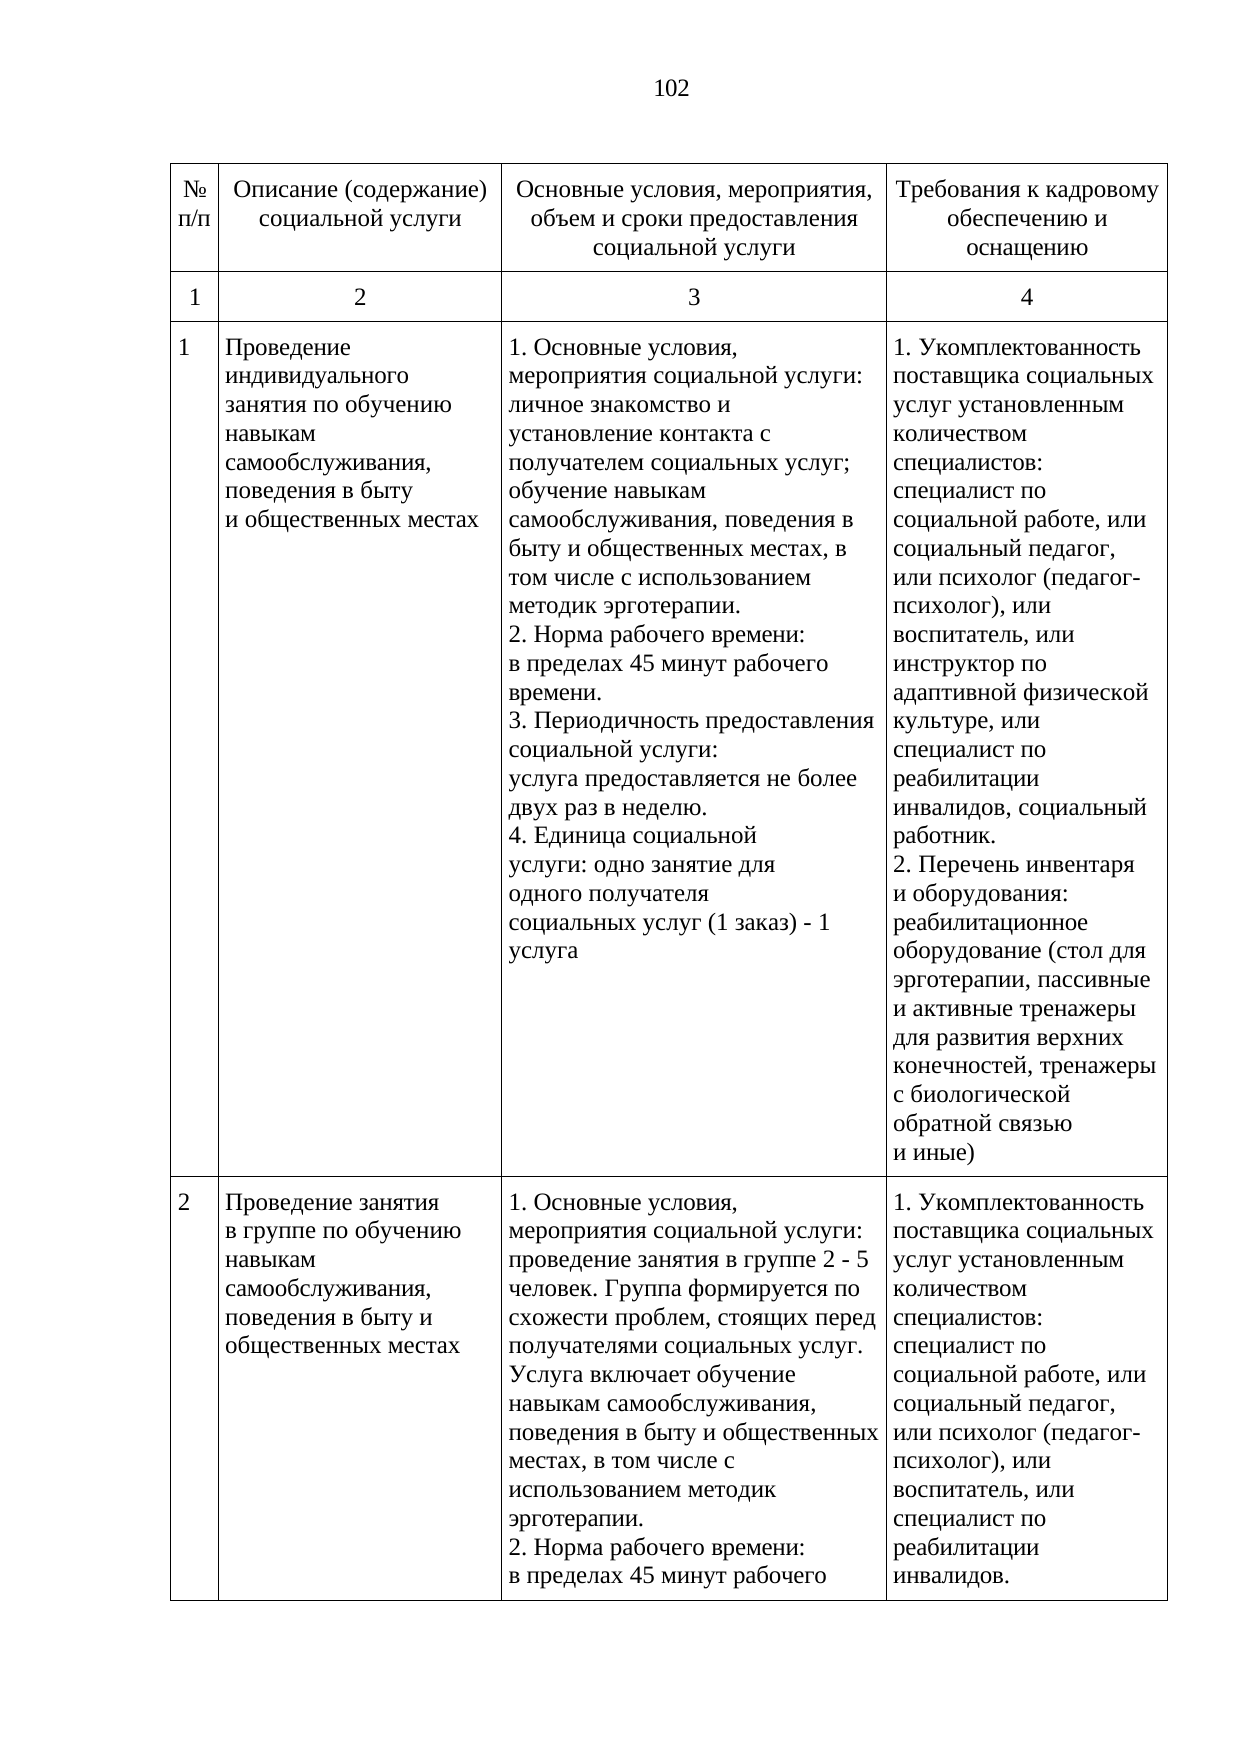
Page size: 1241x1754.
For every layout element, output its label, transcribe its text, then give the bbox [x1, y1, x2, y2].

table_cell 3 [502, 272, 886, 321]
table_cell 1 [171, 322, 218, 1176]
table_cell Основные условия, мероприятия социальной услуги: проведение занятия в группе 2 - 5 человек. Группа формируется по схожести проблем, стоящих перед получателями социальных услуг. Услуга включает обучение навыкам самообслуживания, поведения в быту и общественных местах, в том числе с использованием методик эрготерапии. Норма рабочего времени: в пределах 45 минут рабочего [502, 1177, 886, 1600]
table_cell 2 [219, 272, 501, 321]
table_header Требования к кадровому обеспечению и оснащению [887, 164, 1167, 271]
table_header № п/п [171, 164, 218, 271]
table_cell 2 [171, 1177, 218, 1600]
table_cell Проведение индивидуального занятия по обучению навыкам самообслуживания, поведения в быту и общественных местах [219, 322, 501, 1176]
table_cell Основные условия, мероприятия социальной услуги: личное знакомство и установление контакта с получателем социальных услуг; обучение навыкам самообслуживания, поведения в быту и общественных местах, в том числе с использованием методик эрготерапии. Норма рабочего времени: в пределах 45 минут рабочего времени. Периодичность предоставления социальной услуги: услуга предоставляется не более двух раз в неделю. Единица социальной услуги: одно занятие для одного получателя социальных услуг (1 заказ) - 1 услуга [502, 322, 886, 1176]
table_header Описание (содержание) социальной услуги [219, 164, 501, 271]
table_cell Проведение занятия в группе по обучению навыкам самообслуживания, поведения в быту и общественных местах [219, 1177, 501, 1600]
table_cell 1. Укомплектованность поставщика социальных услуг установленным количеством специалистов: специалист по социальной работе, или социальный педагог, или психолог (педагог- психолог), или воспитатель, или специалист по реабилитации инвалидов. [887, 1177, 1167, 1600]
table_header Основные условия, мероприятия, объем и сроки предоставления социальной услуги [502, 164, 886, 271]
table_cell Укомплектованность поставщика социальных услуг установленным количеством специалистов: специалист по социальной работе, или социальный педагог, или психолог (педагог- психолог), или воспитатель, или инструктор по адаптивной физической культуре, или специалист по реабилитации инвалидов, социальный работник. Перечень инвентаря и оборудования: реабилитационное оборудование (стол для эрготерапии, пассивные и активные тренажеры для развития верхних конечностей, тренажеры с биологической обратной связью и иные) [887, 322, 1167, 1176]
table_cell 4 [887, 272, 1167, 321]
table_cell 1 [171, 272, 218, 321]
